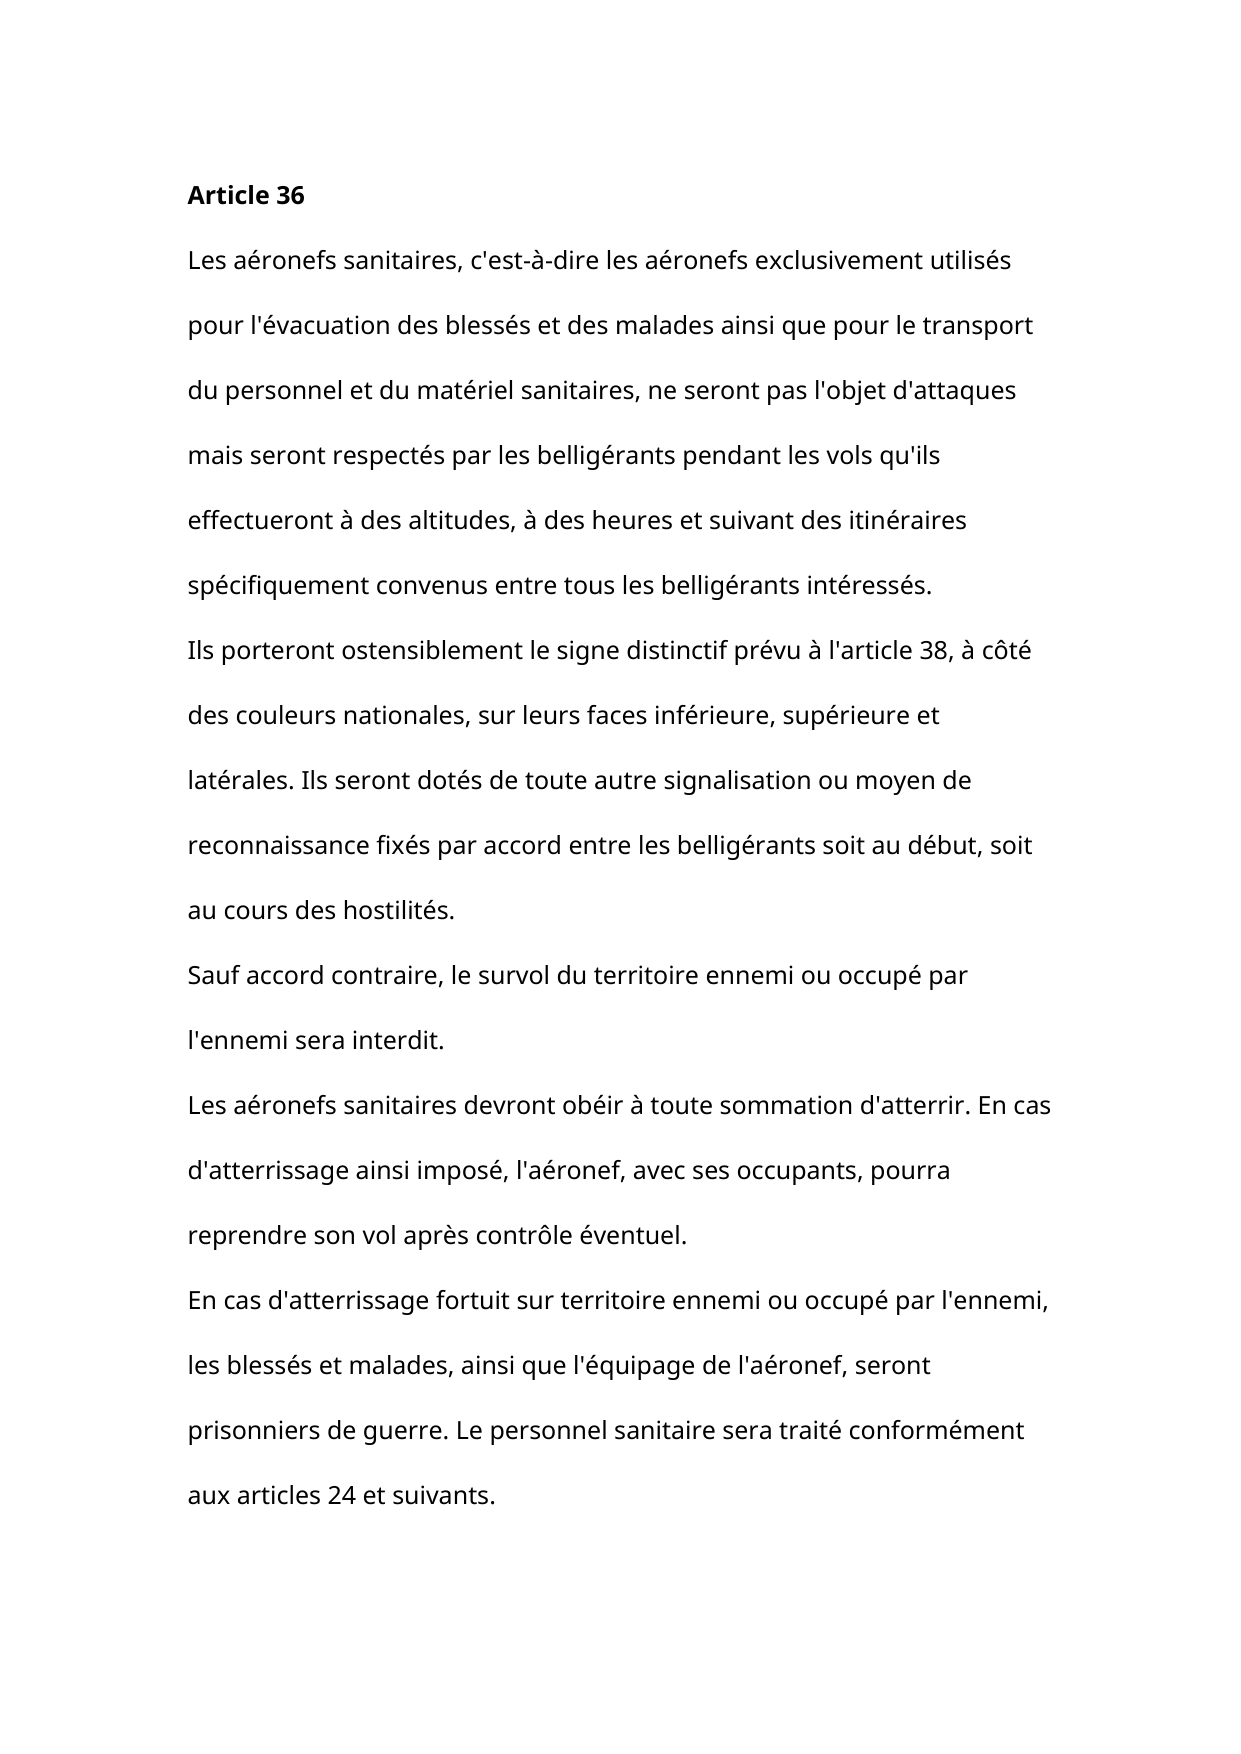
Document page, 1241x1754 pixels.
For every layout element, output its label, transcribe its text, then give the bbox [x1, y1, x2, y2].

text Article 36 Les aéronefs sanitaires, c'est-à-dire les aéronefs exclusivement utilisés pour l'évacuation des blessés et des malades ainsi que pour le transport du personnel et du matériel sanitaires, ne seront pas l'objet d'attaques mais seront respectés par les belligérants pendant les vols qu'ils effectueront à des altitudes, à des heures et suivant des itinéraires spécifiquement convenus entre tous les belligérants intéressés. Ils porteront ostensiblement le signe distinctif prévu à l'article 38, à côté des couleurs nationales, sur leurs faces inférieure, supérieure et latérales. Ils seront dotés de toute autre signalisation ou moyen de reconnaissance fixés par accord entre les belligérants soit au début, soit au cours des hostilités. Sauf accord contraire, le survol du territoire ennemi ou occupé par l'ennemi sera interdit. Les aéronefs sanitaires devront obéir à toute sommation d'atterrir. En cas d'atterrissage ainsi imposé, l'aéronef, avec ses occupants, pourra reprendre son vol après contrôle éventuel. En cas d'atterrissage fortuit sur territoire ennemi ou occupé par l'ennemi, les blessés et malades, ainsi que l'équipage de l'aéronef, seront prisonniers de guerre. Le personnel sanitaire sera traité conformément aux articles 24 et suivants. [187, 162, 1053, 1527]
